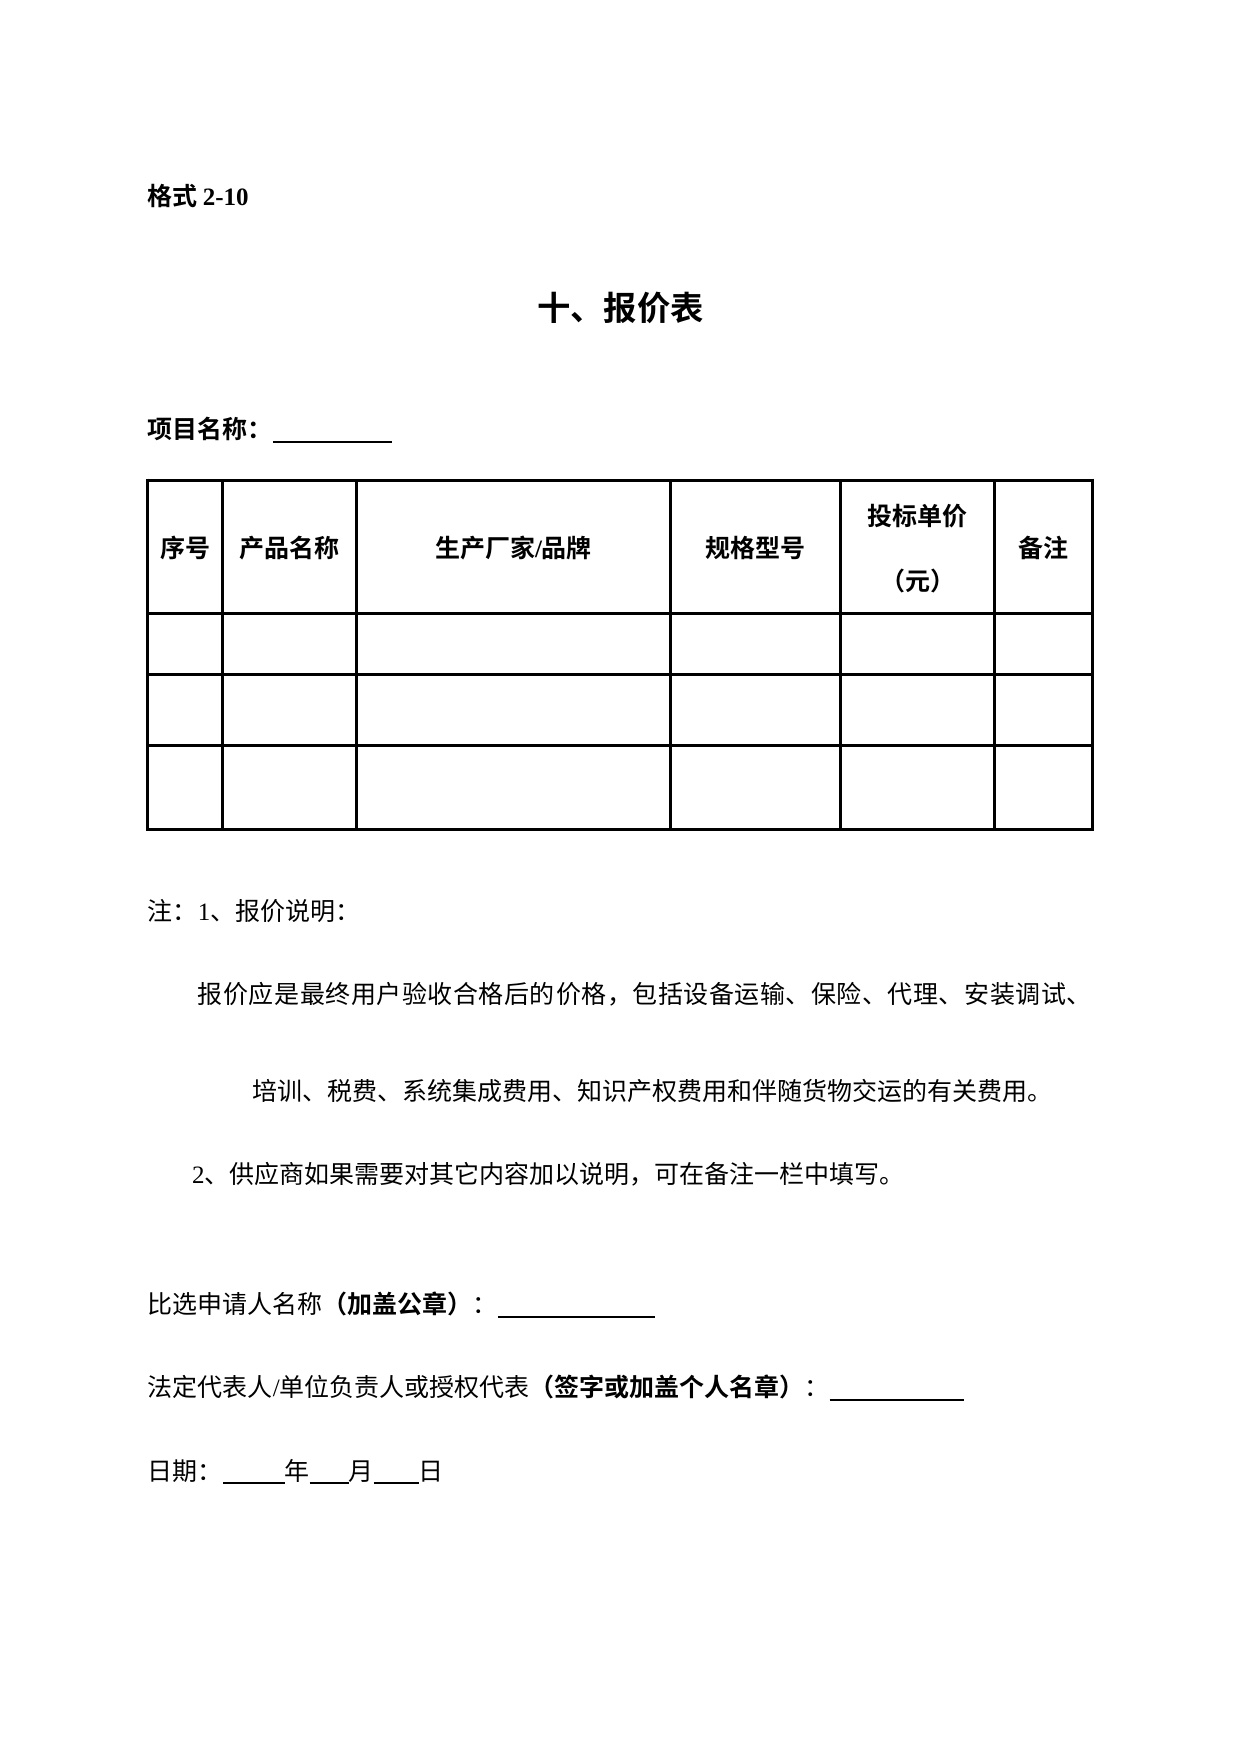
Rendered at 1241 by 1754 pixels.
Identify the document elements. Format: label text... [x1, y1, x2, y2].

table_cell [996, 615, 1091, 672]
table_cell [358, 676, 669, 744]
table_cell [149, 747, 221, 828]
table_header 序号 [149, 482, 221, 612]
table_cell [149, 615, 221, 672]
table_cell [672, 676, 839, 744]
text 比选申请人名称（加盖公章）： [148, 1270, 1093, 1335]
text 报价应是最终用户验收合格后的价格，包括设备运输、保险、代理、安装调试、培训、税费、系统集成费用、知识产权费用和伴随货物交运的有关费用。 [198, 960, 1093, 1122]
text 格式2-10 [148, 162, 1093, 227]
text 注：1、报价说明： [148, 877, 1093, 942]
table_cell [996, 747, 1091, 828]
table_cell [842, 747, 993, 828]
table_cell [672, 615, 839, 672]
table_cell [358, 615, 669, 672]
table_cell [996, 676, 1091, 744]
table_cell [149, 676, 221, 744]
text 项目名称： [148, 395, 1093, 460]
table_cell [358, 747, 669, 828]
table_header 生产厂家/品牌 [358, 482, 669, 612]
text 十、报价表 [148, 274, 1093, 339]
table_header 规格型号 [672, 482, 839, 612]
text 法定代表人/单位负责人或授权代表（签字或加盖个人名章）： [148, 1353, 1093, 1418]
table_cell [224, 747, 355, 828]
table_header 产品名称 [224, 482, 355, 612]
table_cell [842, 615, 993, 672]
table_cell [224, 615, 355, 672]
text 2、供应商如果需要对其它内容加以说明，可在备注一栏中填写。 [192, 1140, 1093, 1205]
table_header 投标单价 （元） [842, 482, 993, 612]
text 日期： 年 月 日 [148, 1437, 1093, 1502]
table_cell [224, 676, 355, 744]
table_header 备注 [996, 482, 1091, 612]
table_cell [672, 747, 839, 828]
table_cell [842, 676, 993, 744]
